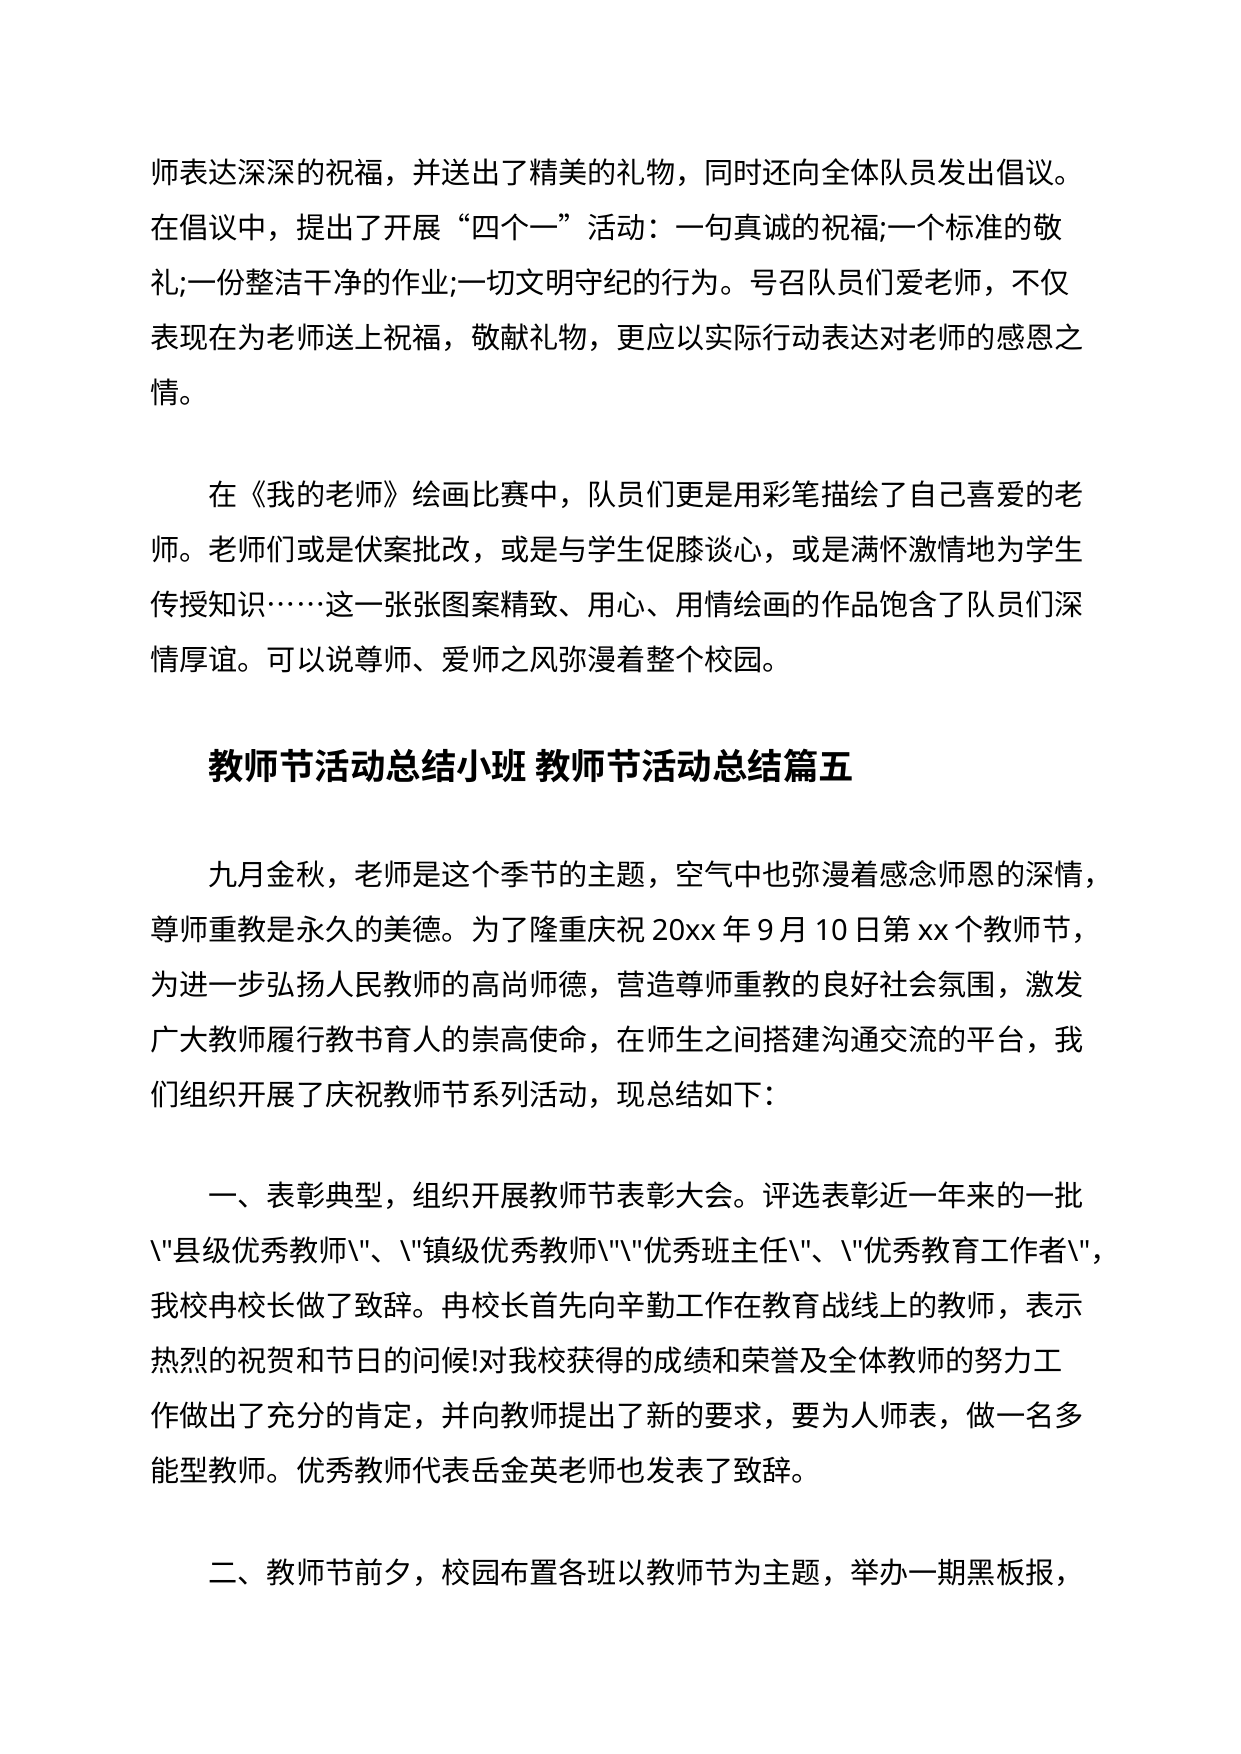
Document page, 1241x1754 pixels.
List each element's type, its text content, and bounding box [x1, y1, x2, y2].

text 一、表彰典型，组织开展教师节表彰大会。评选表彰近一年来的一批\"县级优秀教师\"、\"镇级优秀教师\"\"优秀班主任\"、\"优秀教育工作者\"，我校冉校长做了致辞。冉校长首先向辛勤工作在教育战线上的教师，表示热烈的祝贺和节日的问候!对我校获得的成绩和荣誉及全体教师的努力工作做出了充分的肯定，并向教师提出了新的要求，要为人师表，做一名多能型教师。优秀教师代表岳金英老师也发表了致辞。 [150, 1173, 1090, 1490]
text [150, 1549, 1090, 1592]
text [150, 150, 1090, 412]
text 九月金秋，老师是这个季节的主题，空气中也弥漫着感念师恩的深情，尊师重教是永久的美德。为了隆重庆祝20xx年9月10日第xx个教师节，为进一步弘扬人民教师的高尚师德，营造尊师重教的良好社会氛围，激发广大教师履行教书育人的崇高使命，在师生之间搭建沟通交流的平台，我们组织开展了庆祝教师节系列活动，现总结如下： [150, 851, 1090, 1113]
text 在《我的老师》绘画比赛中，队员们更是用彩笔描绘了自己喜爱的老师。老师们或是伏案批改，或是与学生促膝谈心，或是满怀激情地为学生传授知识……这一张张图案精致、用心、用情绘画的作品饱含了队员们深情厚谊。可以说尊师、爱师之风弥漫着整个校园。 [150, 472, 1090, 678]
text 教师节活动总结小班 教师节活动总结篇五 [150, 738, 1090, 789]
